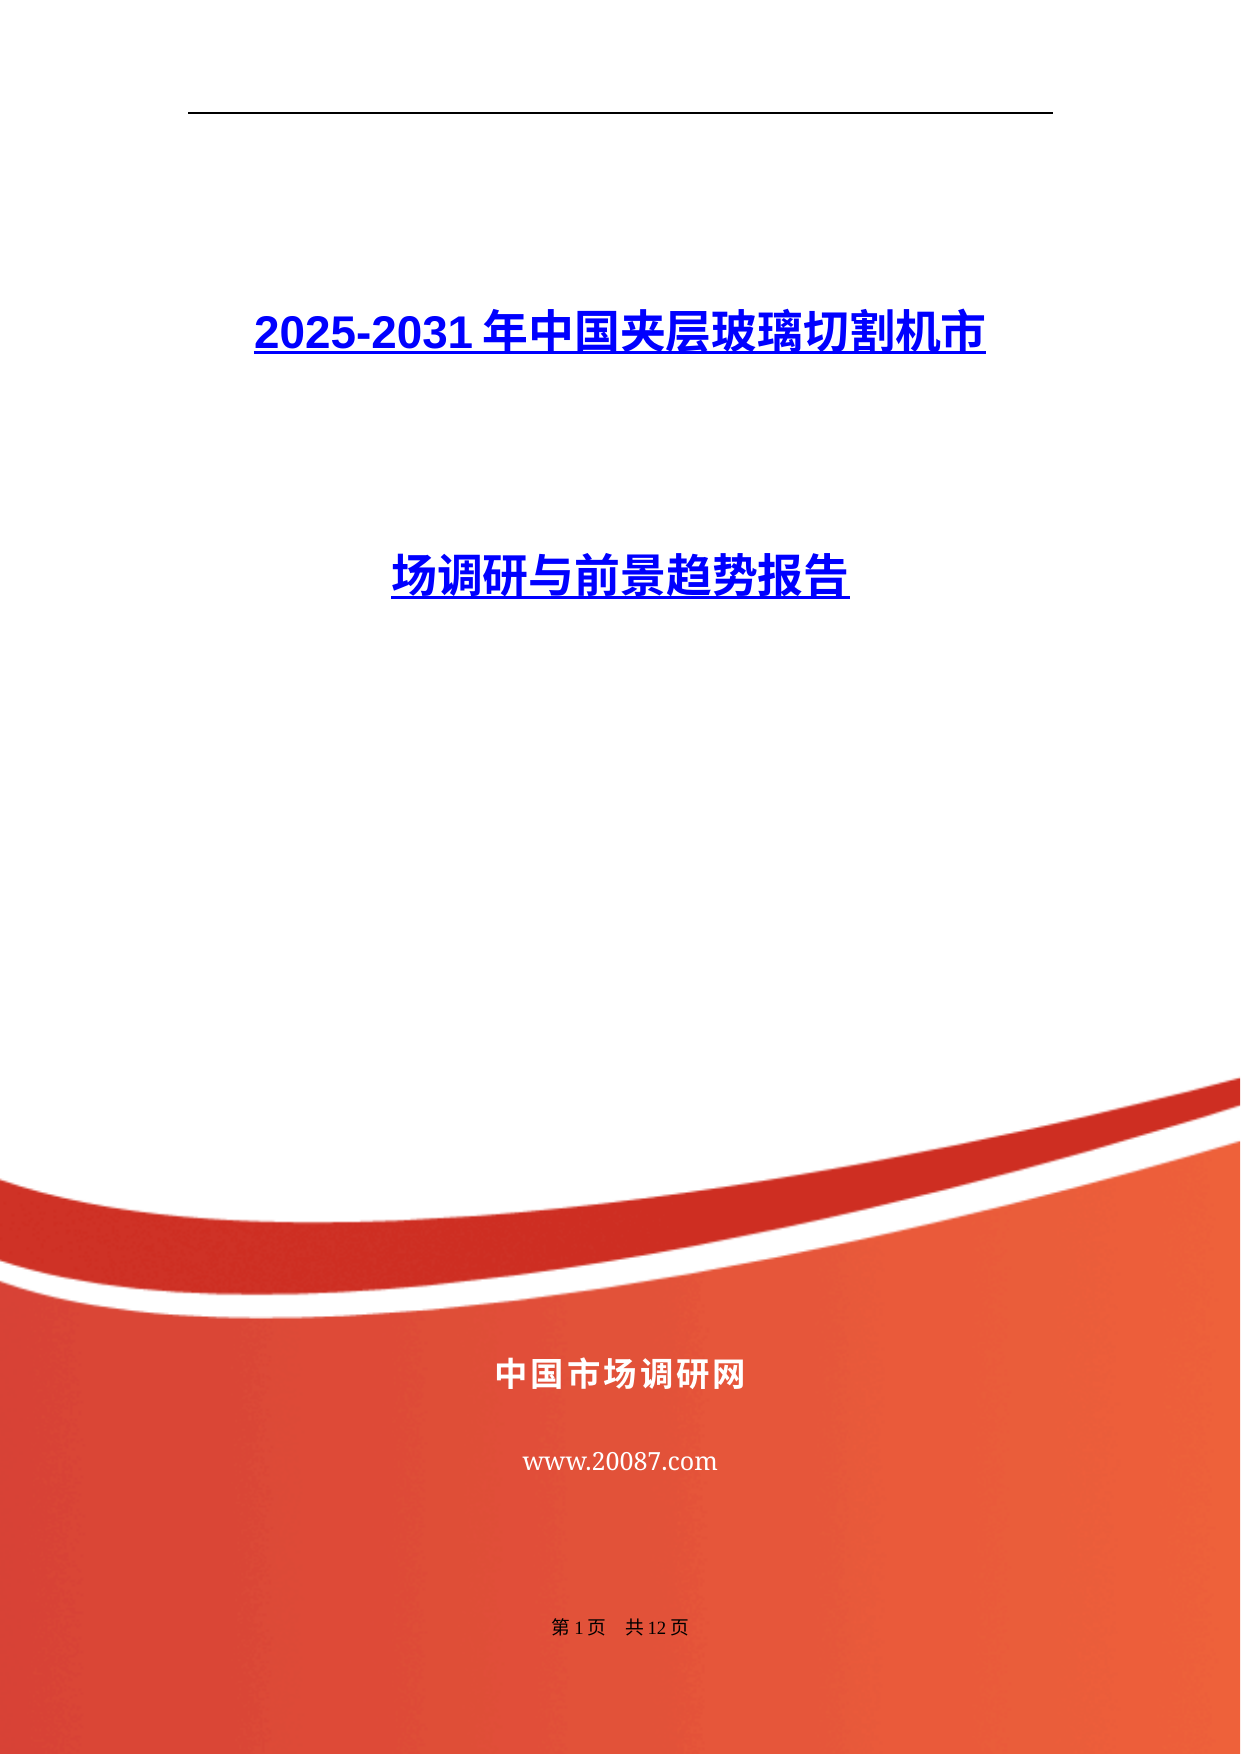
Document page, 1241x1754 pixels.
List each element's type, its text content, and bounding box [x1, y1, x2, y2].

text www.20087.com [187, 1428, 1053, 1493]
table_header 2025-2031年中国夹层玻璃切割机市场调研与前景趋势报告 [188, 207, 1053, 773]
subtitle 中国市场调研网 [187, 1339, 1053, 1404]
picture [0, 1006, 1241, 1754]
